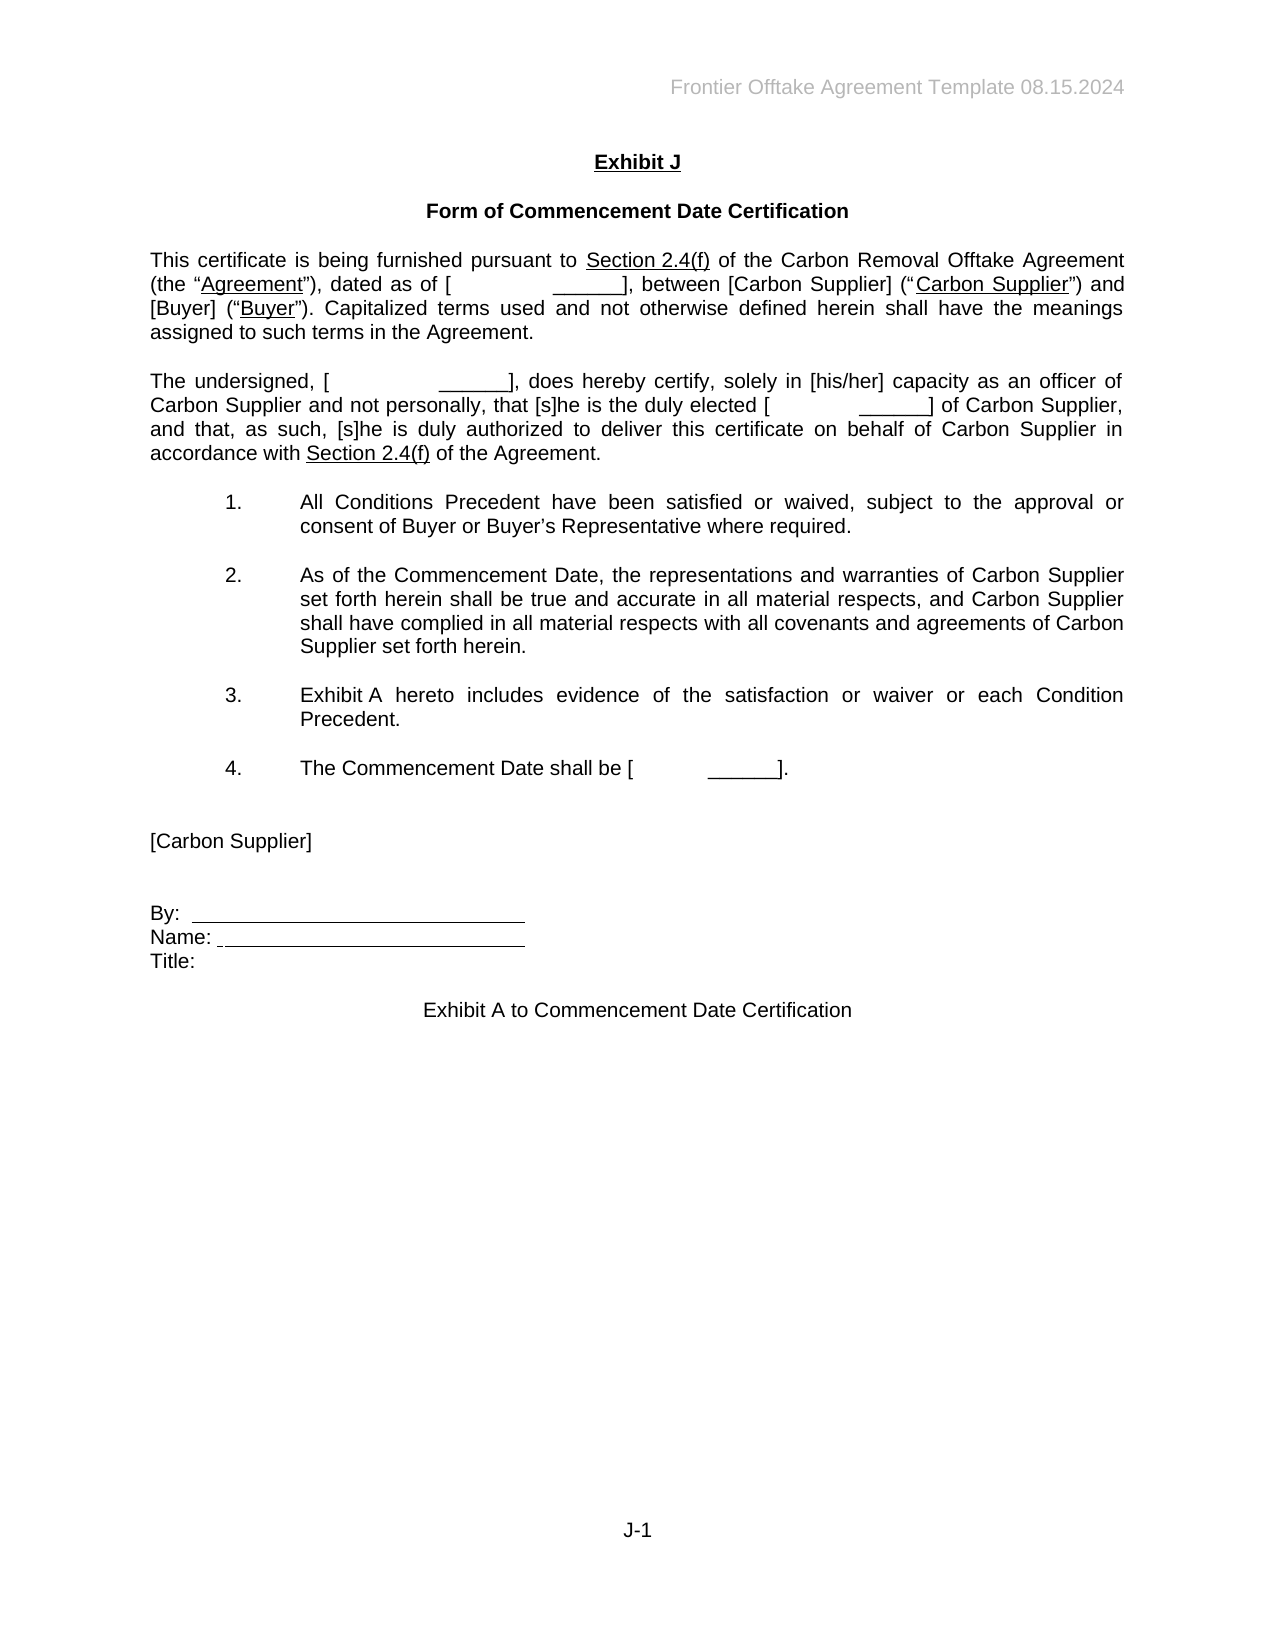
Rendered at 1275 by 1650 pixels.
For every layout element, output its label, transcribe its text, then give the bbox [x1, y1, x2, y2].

text 2. As of the Commencement Date, the representations and warranties of Carbon Supplier set forth herein shall be true and accurate in all material respects, and Carbon Supplier shall have complied in all material respects with all covenants and agreements of Carbon Supplier set forth herein. [225, 562, 1125, 658]
text Exhibit A to Commencement Date Certification [150, 998, 1125, 1022]
text [Carbon Supplier] By: Name: Title: [150, 805, 1125, 973]
text 4. The Commencement Date shall be [ ______]. [225, 756, 1125, 780]
text Exhibit J [150, 150, 1125, 174]
text This certificate is being furnished pursuant to Section 2.4(f) of the Carbon Removal Offtake Agreement (the “Agreement”), dated as of [ ______], between [Carbon Supplier] (“Carbon Supplier”) and [Buyer] (“Buyer”). Capitalized terms used and not otherwise defined herein shall have the meanings assigned to such terms in the Agreement. [150, 248, 1125, 344]
text 3. Exhibit A hereto includes evidence of the satisfaction or waiver or each Condition Precedent. [225, 683, 1125, 731]
text 1. All Conditions Precedent have been satisfied or waived, subject to the approval or consent of Buyer or Buyer’s Representative where required. [225, 489, 1125, 537]
text Form of Commencement Date Certification [150, 199, 1125, 223]
text The undersigned, [ ______], does hereby certify, solely in [his/her] capacity as an officer of Carbon Supplier and not personally, that [s]he is the duly elected [ ______] of Carbon Supplier, and that, as such, [s]he is duly authorized to deliver this certificate on behalf of Carbon Supplier in accordance with Section 2.4(f) of the Agreement. [150, 369, 1125, 464]
